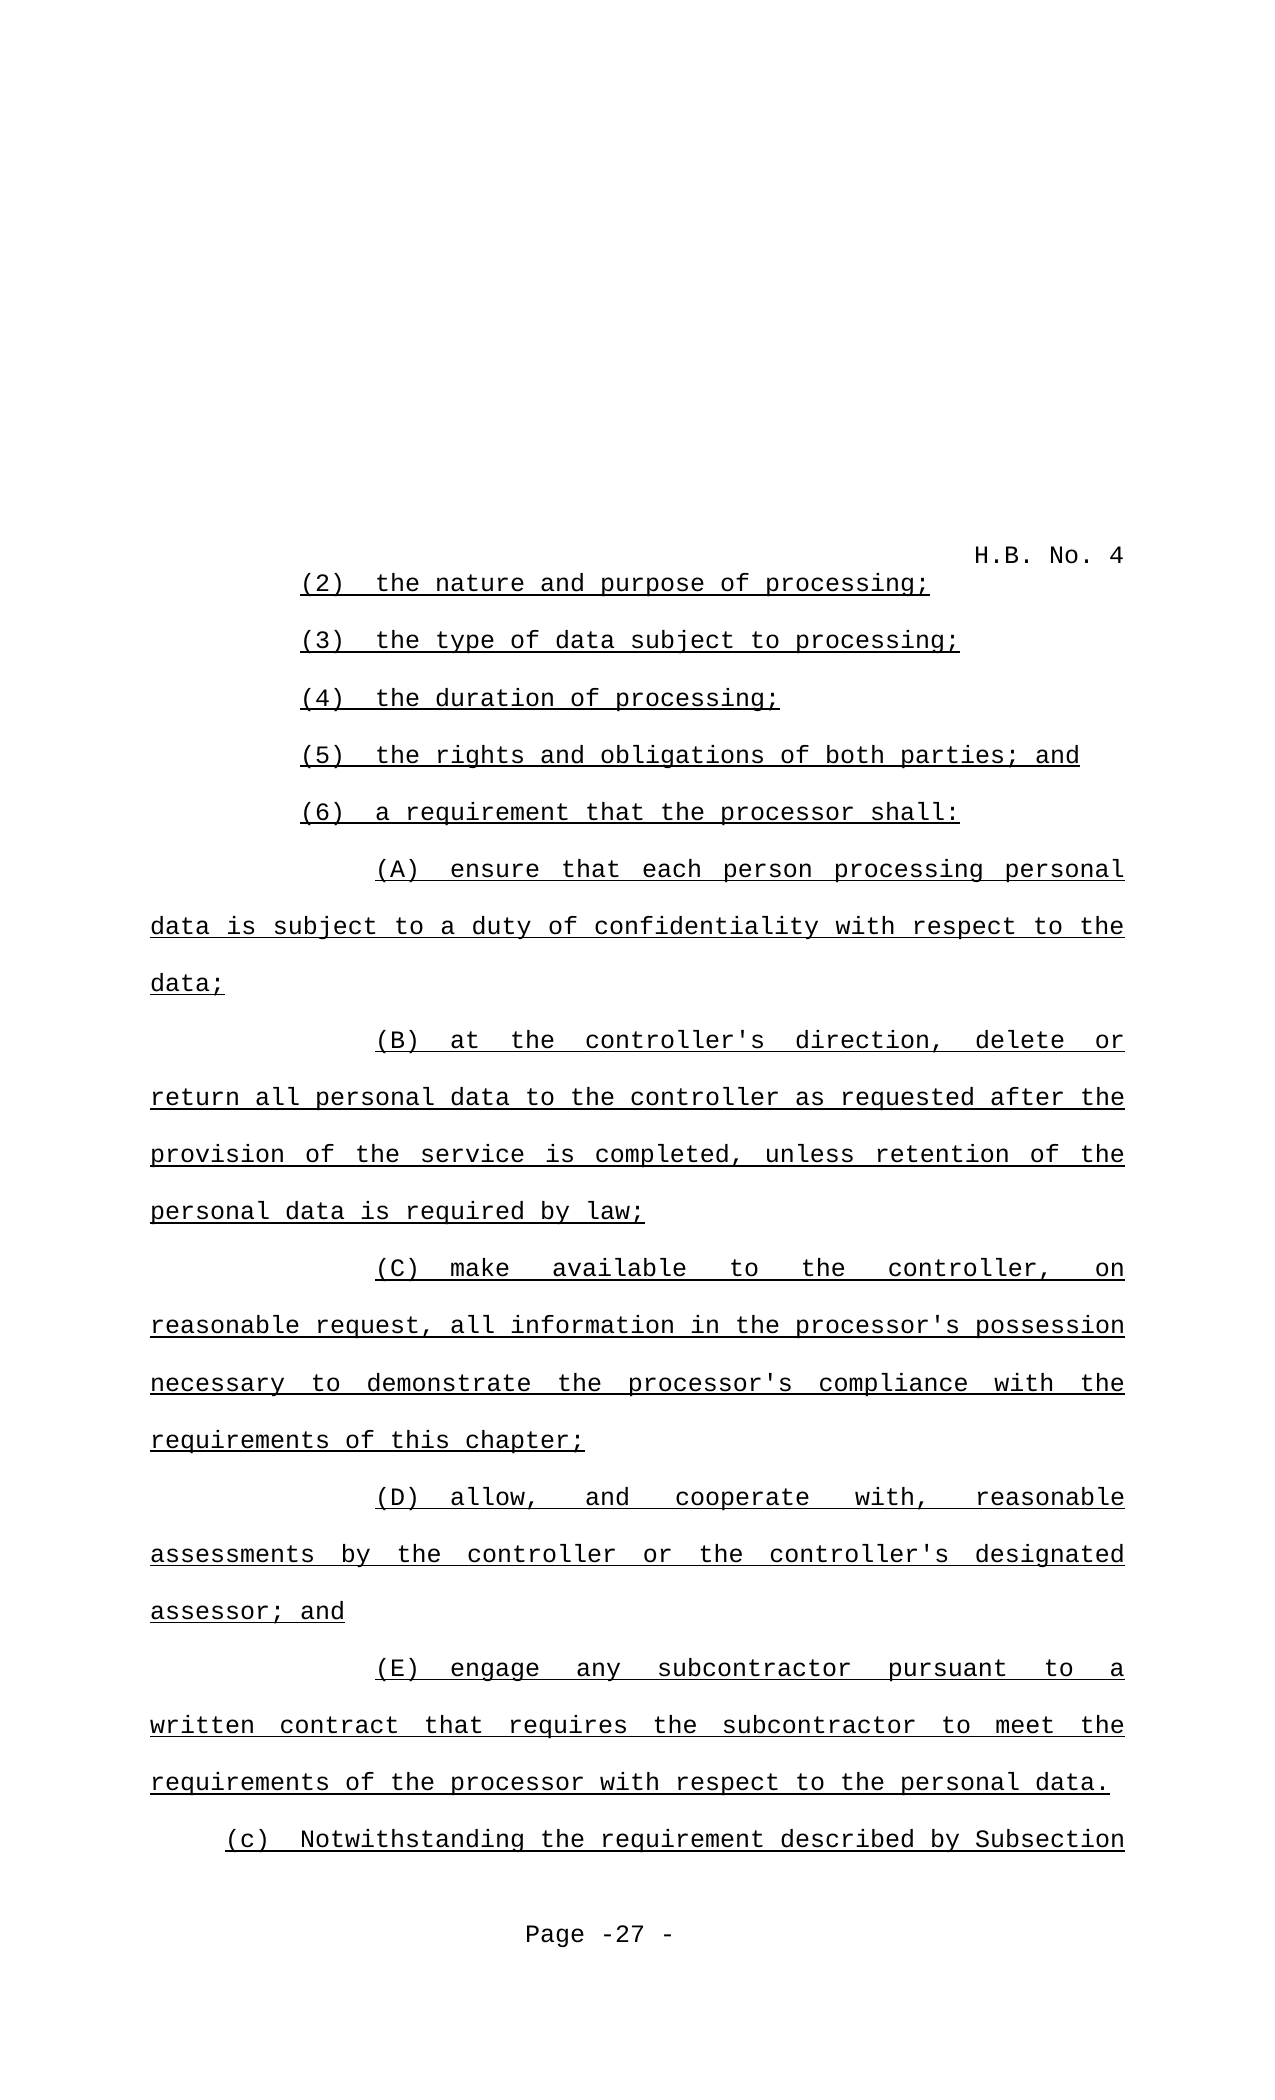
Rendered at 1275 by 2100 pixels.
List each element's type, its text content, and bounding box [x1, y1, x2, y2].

text (C) make available to the controller, on reasonable request, all information in the processor's possession necessary to demonstrate the processor's compliance with the requirements of this chapter; [150, 1338, 1125, 1393]
text (A) ensure that each person processing personal data is subject to a duty of confidentiality with respect to the data; [150, 938, 1125, 999]
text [150, 1827, 1125, 1855]
text (3) the type of data subject to processing; [150, 628, 1125, 656]
text (C) make available to the controller, on reasonable request, all information in the processor's possession necessary to demonstrate the processor's compliance with the requirements of this chapter; [150, 1256, 1125, 1336]
text (B) at the controller's direction, delete or return all personal data to the controller as requested after the provision of the service is completed, unless retention of the personal data is required by law; [150, 1167, 1125, 1227]
text (6) a requirement that the processor shall: [150, 799, 1125, 828]
text (2) the nature and purpose of processing; [150, 571, 1125, 599]
text (4) the duration of processing; [150, 685, 1125, 713]
text (B) at the controller's direction, delete or return all personal data to the controller as requested after the provision of the service is completed, unless retention of the personal data is required by law; [150, 1027, 1125, 1108]
text (D) allow, and cooperate with, reasonable assessments by the controller or the controller's designated assessor; and [150, 1484, 1125, 1565]
text (A) ensure that each person processing personal data is subject to a duty of confidentiality with respect to the data; [150, 856, 1125, 937]
text (D) allow, and cooperate with, reasonable assessments by the controller or the controller's designated assessor; and [150, 1566, 1125, 1627]
text (E) engage any subcontractor pursuant to a written contract that requires the subcontractor to meet the requirements of the processor with respect to the personal data. [150, 1655, 1125, 1736]
text (E) engage any subcontractor pursuant to a written contract that requires the subcontractor to meet the requirements of the processor with respect to the personal data. [150, 1737, 1125, 1798]
text (C) make available to the controller, on reasonable request, all information in the processor's possession necessary to demonstrate the processor's compliance with the requirements of this chapter; [150, 1395, 1125, 1456]
text (B) at the controller's direction, delete or return all personal data to the controller as requested after the provision of the service is completed, unless retention of the personal data is required by law; [150, 1110, 1125, 1165]
text (5) the rights and obligations of both parties; and [150, 742, 1125, 771]
